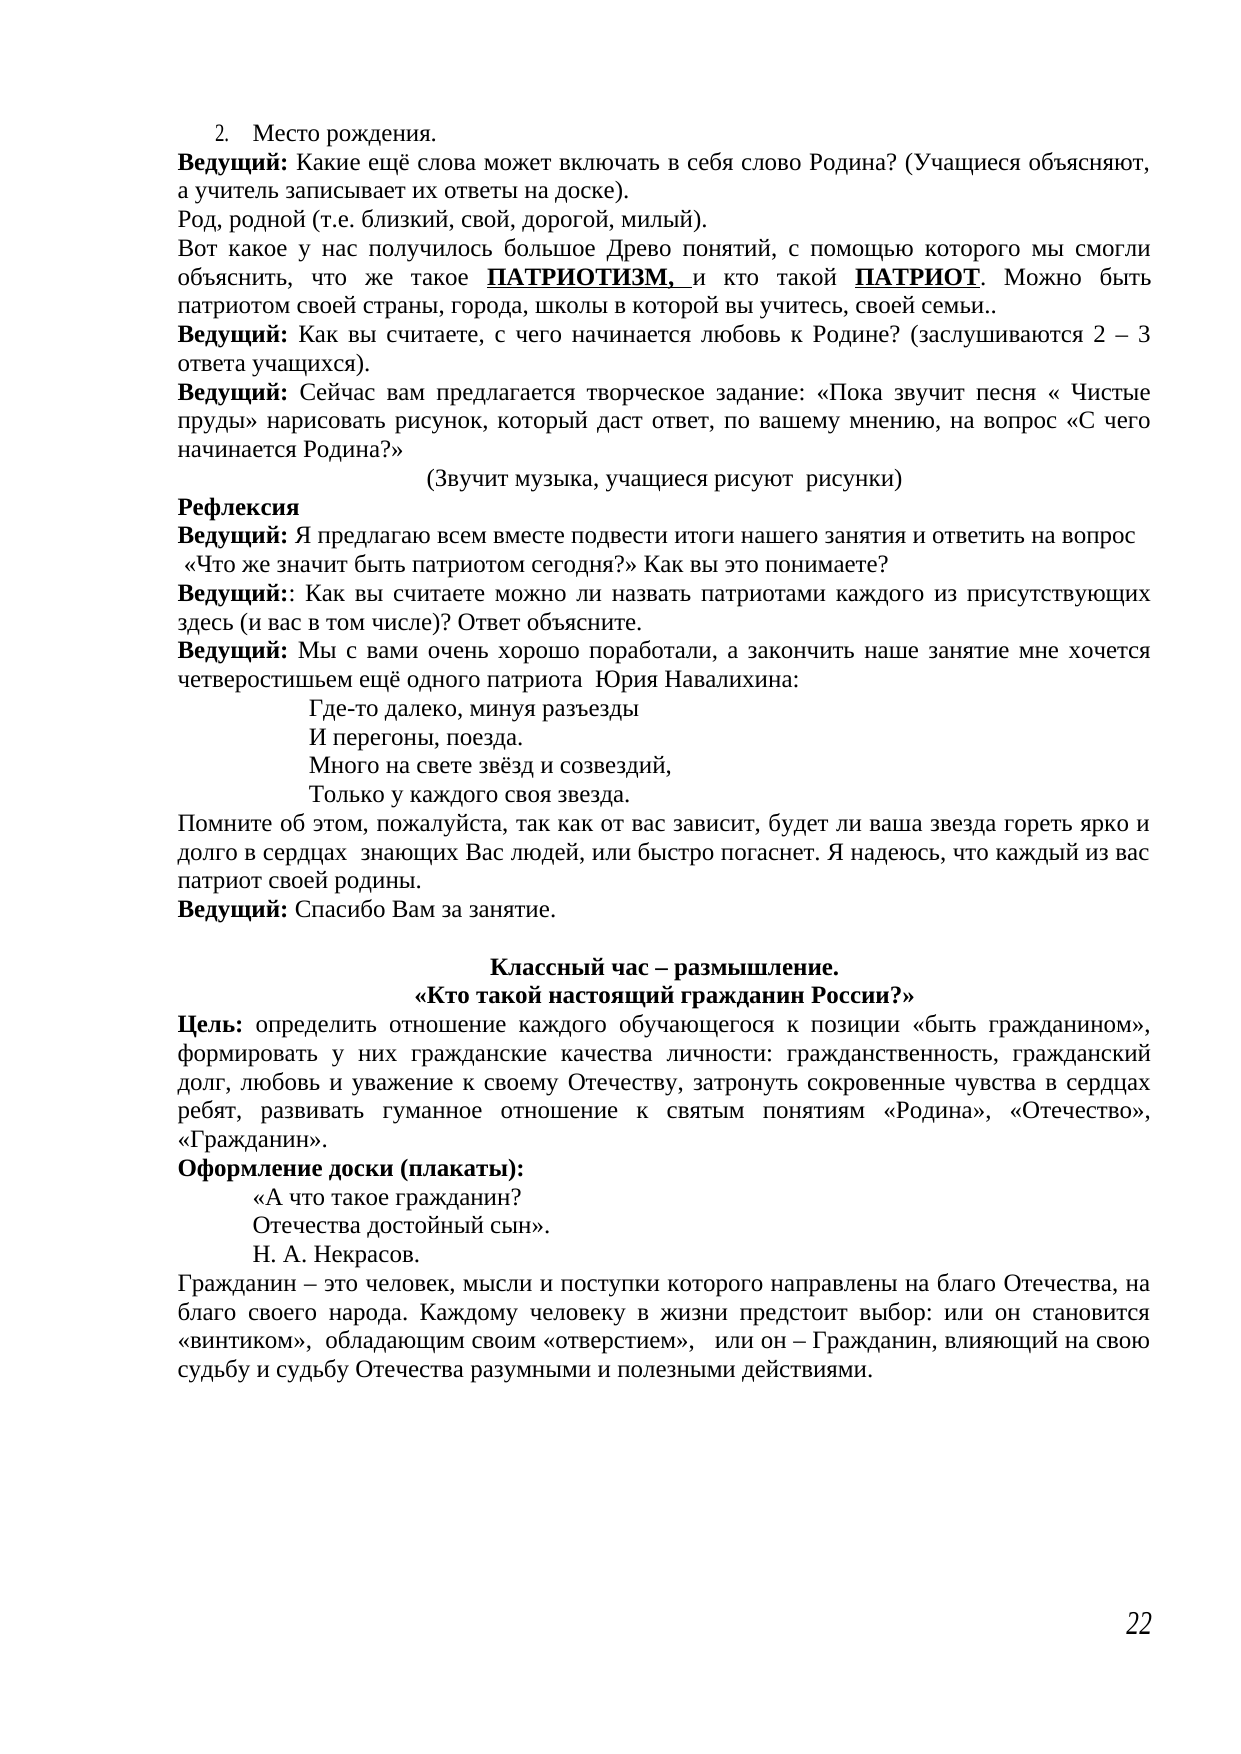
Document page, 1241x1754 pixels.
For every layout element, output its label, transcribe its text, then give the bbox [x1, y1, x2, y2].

text Много на свете звёзд и созвездий, [177, 751, 1152, 779]
text Ведущий:: Как вы считаете можно ли назвать патриотами каждого из присутствующих здесь (и вас в том числе)? Ответ объясните. [177, 578, 1152, 636]
text Классный час – размышление. [177, 952, 1152, 981]
text Ведущий: Какие ещё слова может включать в себя слово Родина? (Учащиеся объясняют, а учитель записывает их ответы на доске). [177, 147, 1152, 204]
text Род, родной (т.е. близкий, свой, дорогой, милый). [177, 204, 1152, 233]
list Место рождения. [215, 118, 1152, 147]
text Ведущий: Спасибо Вам за занятие. [177, 894, 1152, 923]
text Цель: определить отношение каждого обучающегося к позиции «быть гражданином», формировать у них гражданские качества личности: гражданственность, гражданский долг, любовь и уважение к своему Отечеству, затронуть сокровенные чувства в сердцах ребят, развивать гуманное отношение к святым понятиям «Родина», «Отечество», «Гражданин». [177, 1009, 1152, 1153]
text «А что такое гражданин? Отечества достойный сын». Н. А. Некрасов. [252, 1182, 1152, 1268]
text Вот какое у нас получилось большое Древо понятий, с помощью которого мы смогли объяснить, что же такое ПАТРИОТИЗМ, и кто такой ПАТРИОТ. Можно быть патриотом своей страны, города, школы в которой вы учитесь, своей семьи.. [177, 233, 1152, 319]
text И перегоны, поезда. [177, 722, 1152, 751]
text Оформление доски (плакаты): [177, 1153, 1152, 1182]
text Ведущий: Как вы считаете, с чего начинается любовь к Родине? (заслушиваются 2 – 3 ответа учащихся). [177, 319, 1152, 377]
text Гражданин – это человек, мысли и поступки которого направлены на благо Отечества, на благо своего народа. Каждому человеку в жизни предстоит выбор: или он становится «винтиком», обладающим своим «отверстием», или он – Гражданин, влияющий на свою судьбу и судьбу Отечества разумными и полезными действиями. [177, 1268, 1152, 1383]
text «Что же значит быть патриотом сегодня?» Как вы это понимаете? [177, 549, 1152, 578]
text Рефлексия [177, 492, 1152, 521]
text (Звучит музыка, учащиеся рисуют рисунки) [177, 463, 1152, 492]
text Ведущий: Сейчас вам предлагается творческое задание: «Пока звучит песня « Чистые пруды» нарисовать рисунок, который даст ответ, по вашему мнению, на вопрос «С чего начинается Родина?» [177, 377, 1152, 463]
text Помните об этом, пожалуйста, так как от вас зависит, будет ли ваша звезда гореть ярко и долго в сердцах знающих Вас людей, или быстро погаснет. Я надеюсь, что каждый из вас патриот своей родины. [177, 808, 1152, 894]
text Ведущий: Мы с вами очень хорошо поработали, а закончить наше занятие мне хочется четверостишьем ещё одного патриота Юрия Навалихина: [177, 636, 1152, 693]
text «Кто такой настоящий гражданин России?» [177, 981, 1152, 1009]
text Только у каждого своя звезда. [177, 779, 1152, 808]
text Где-то далеко, минуя разъезды [177, 693, 1152, 722]
text Ведущий: Я предлагаю всем вместе подвести итоги нашего занятия и ответить на вопрос [177, 521, 1152, 549]
